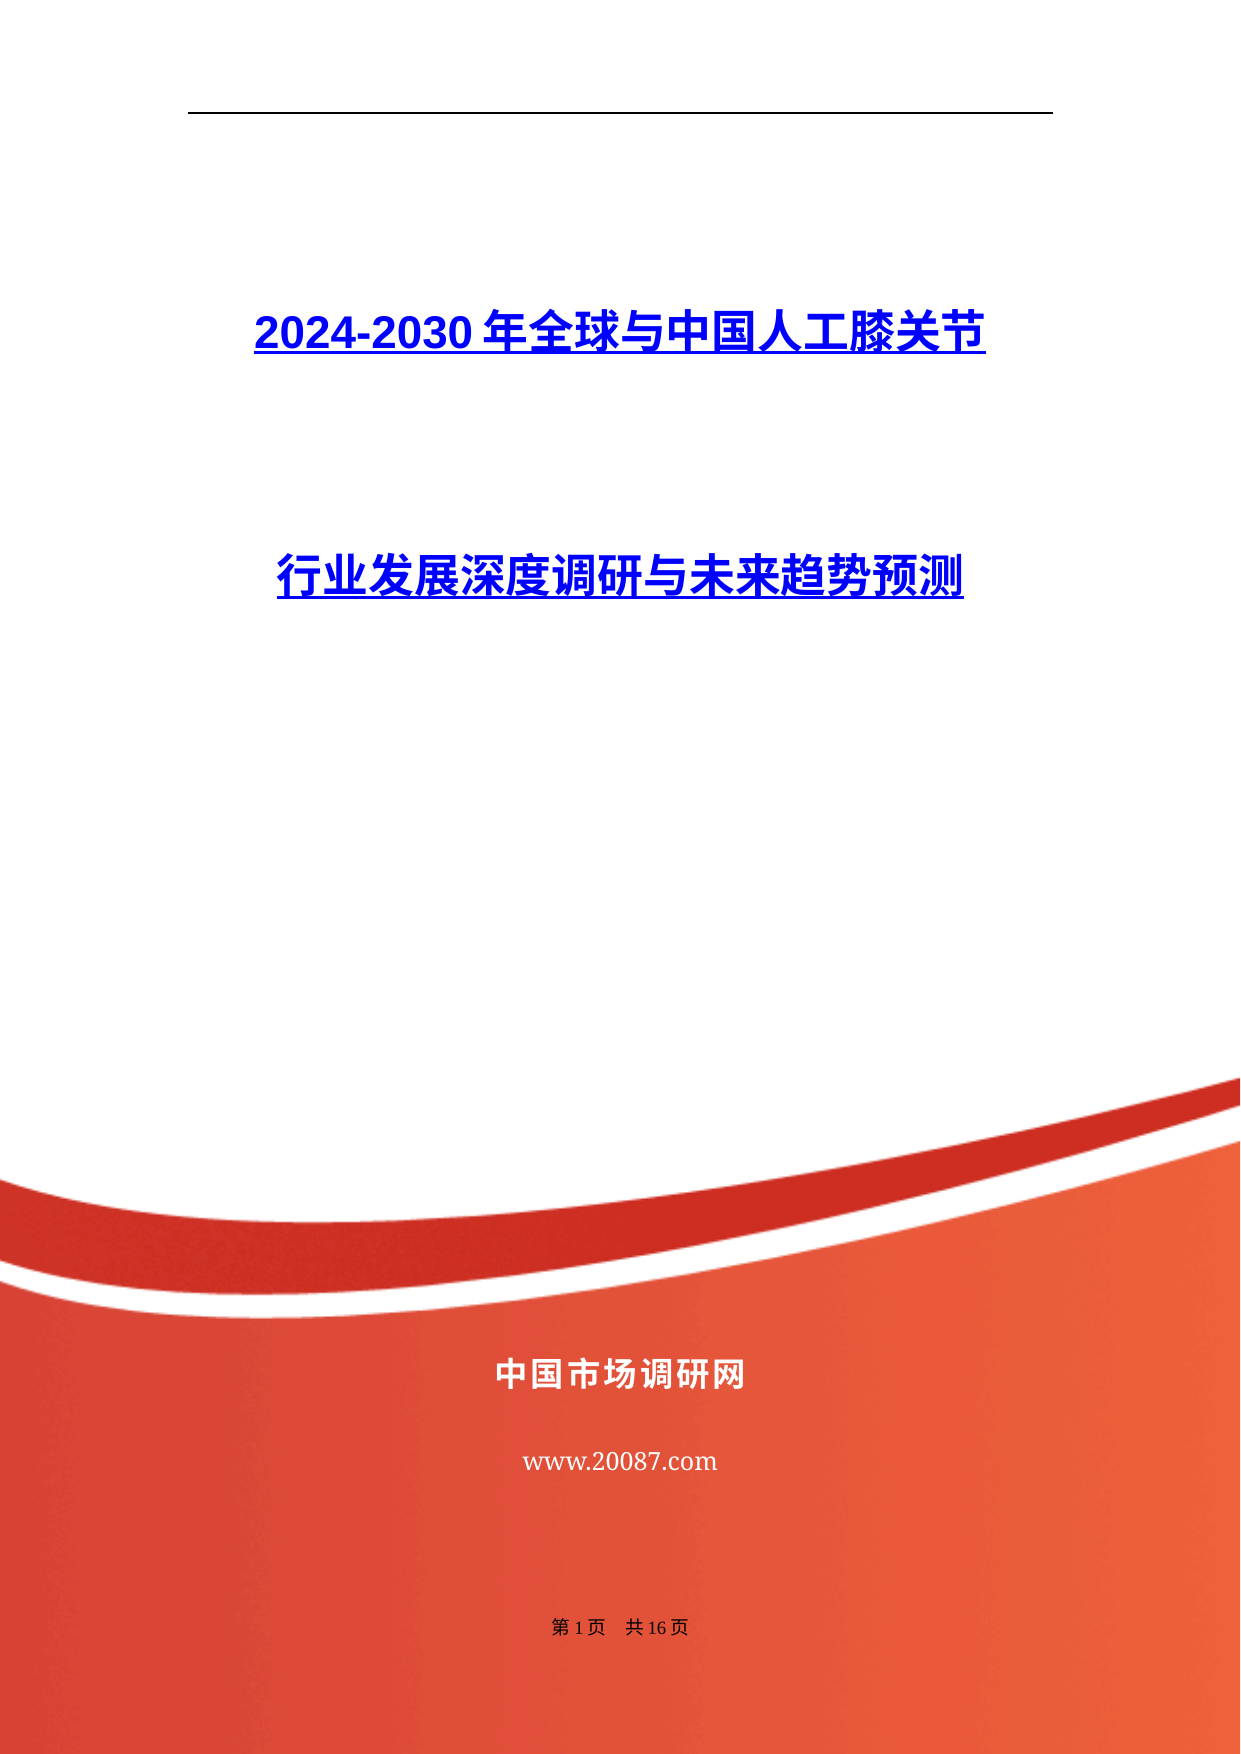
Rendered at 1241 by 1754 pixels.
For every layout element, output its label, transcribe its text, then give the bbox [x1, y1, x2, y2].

picture [0, 1006, 1241, 1754]
text www.20087.com [187, 1428, 1053, 1493]
subtitle 中国市场调研网 [187, 1339, 1053, 1404]
table_header 2024-2030年全球与中国人工膝关节行业发展深度调研与未来趋势预测 [188, 207, 1053, 773]
